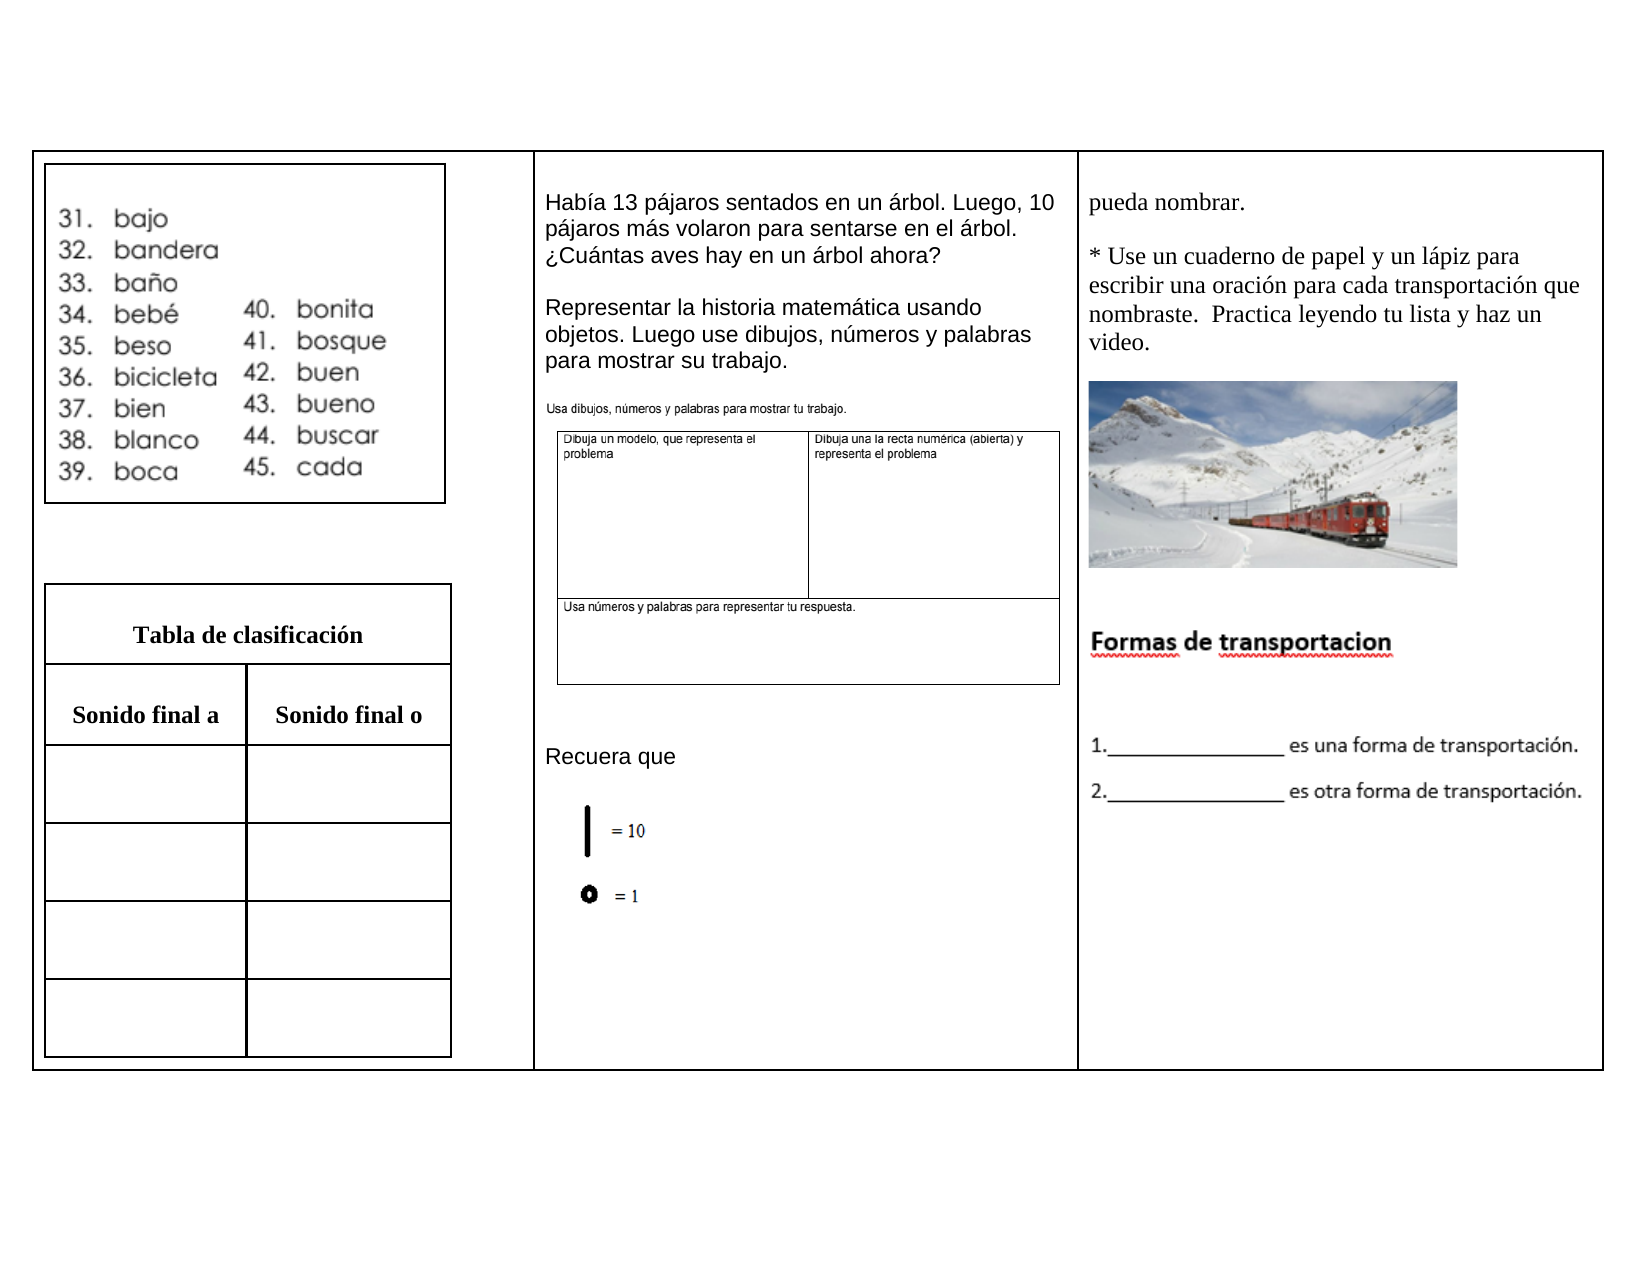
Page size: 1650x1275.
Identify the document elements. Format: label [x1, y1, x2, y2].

picture [544, 795, 670, 928]
picture [55, 200, 398, 488]
picture [1088, 381, 1458, 568]
picture [1088, 620, 1593, 821]
picture [544, 399, 1064, 690]
table_cell [34, 152, 533, 1069]
table_cell [535, 152, 1077, 1069]
table_cell [1079, 152, 1602, 1069]
